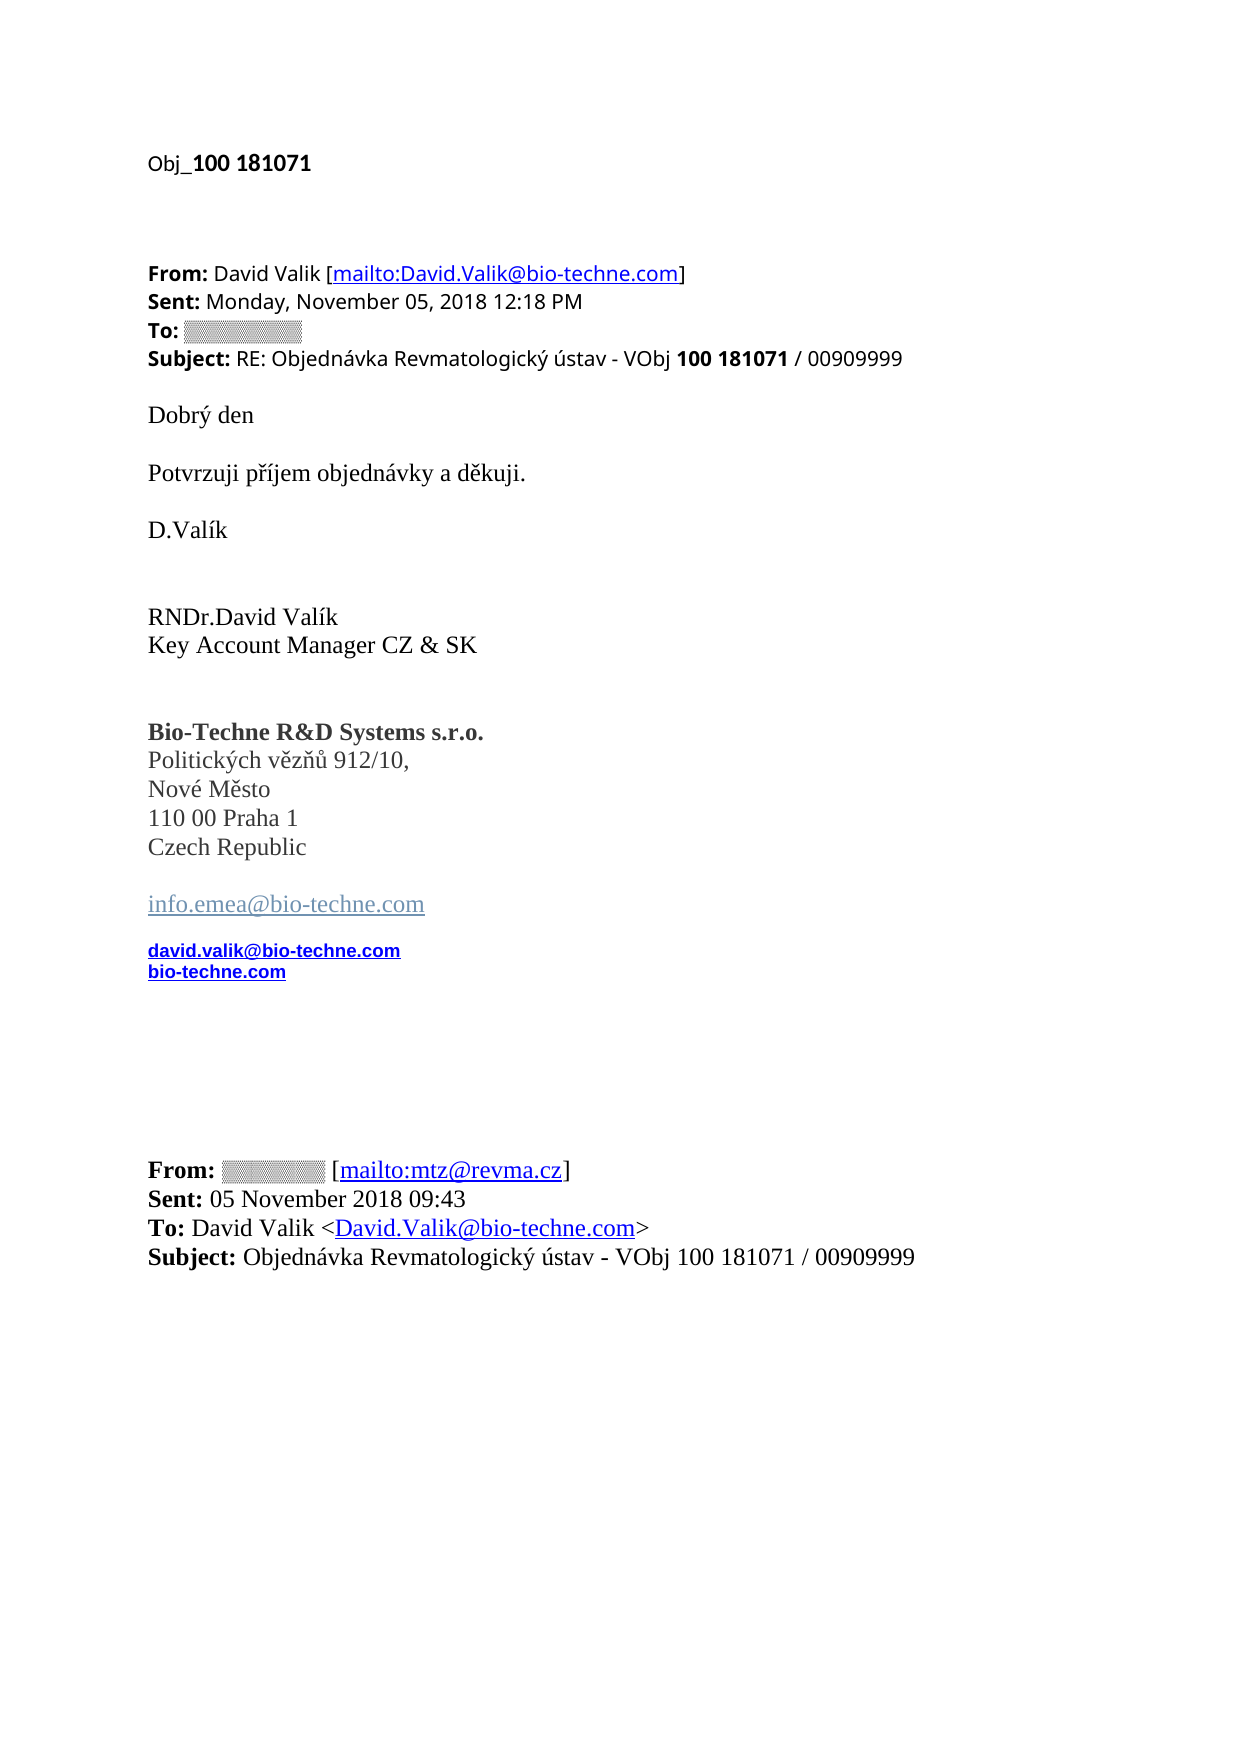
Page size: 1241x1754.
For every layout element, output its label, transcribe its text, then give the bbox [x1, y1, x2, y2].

text From: David Valik [mailto:David.Valik@bio-techne.com] Sent: Monday, November 05, 2018 12:18 PM To: ▒▒▒▒▒▒▒▒ Subject: RE: Objednávka Revmatologický ústav - VObj 100 181071 / 00909999 [148, 259, 1093, 373]
text From: ▒▒▒▒▒▒▒ [mailto:mtz@revma.cz] Sent: 05 November 2018 09:43 To: David Valik <David.Valik@bio-techne.com> Subject: Objednávka Revmatologický ústav - VObj 100 181071 / 00909999 [148, 1155, 1093, 1270]
text Obj_100 181071 [148, 148, 1093, 178]
text Potvrzuji příjem objednávky a děkuji. [148, 458, 1093, 487]
text Dobrý den [148, 401, 1093, 429]
text Bio-Techne R&D Systems s.r.o. Politických vězňů 912/10, Nové Město 110 00 Praha 1 Czech Republic info.emea@bio-techne.com david.valik@bio-techne.com bio-techne.com [148, 688, 1093, 983]
text Key Account Manager CZ & SK [148, 631, 1093, 659]
text RNDr.David Valík [148, 602, 1093, 631]
text D.Valík [148, 516, 1093, 544]
